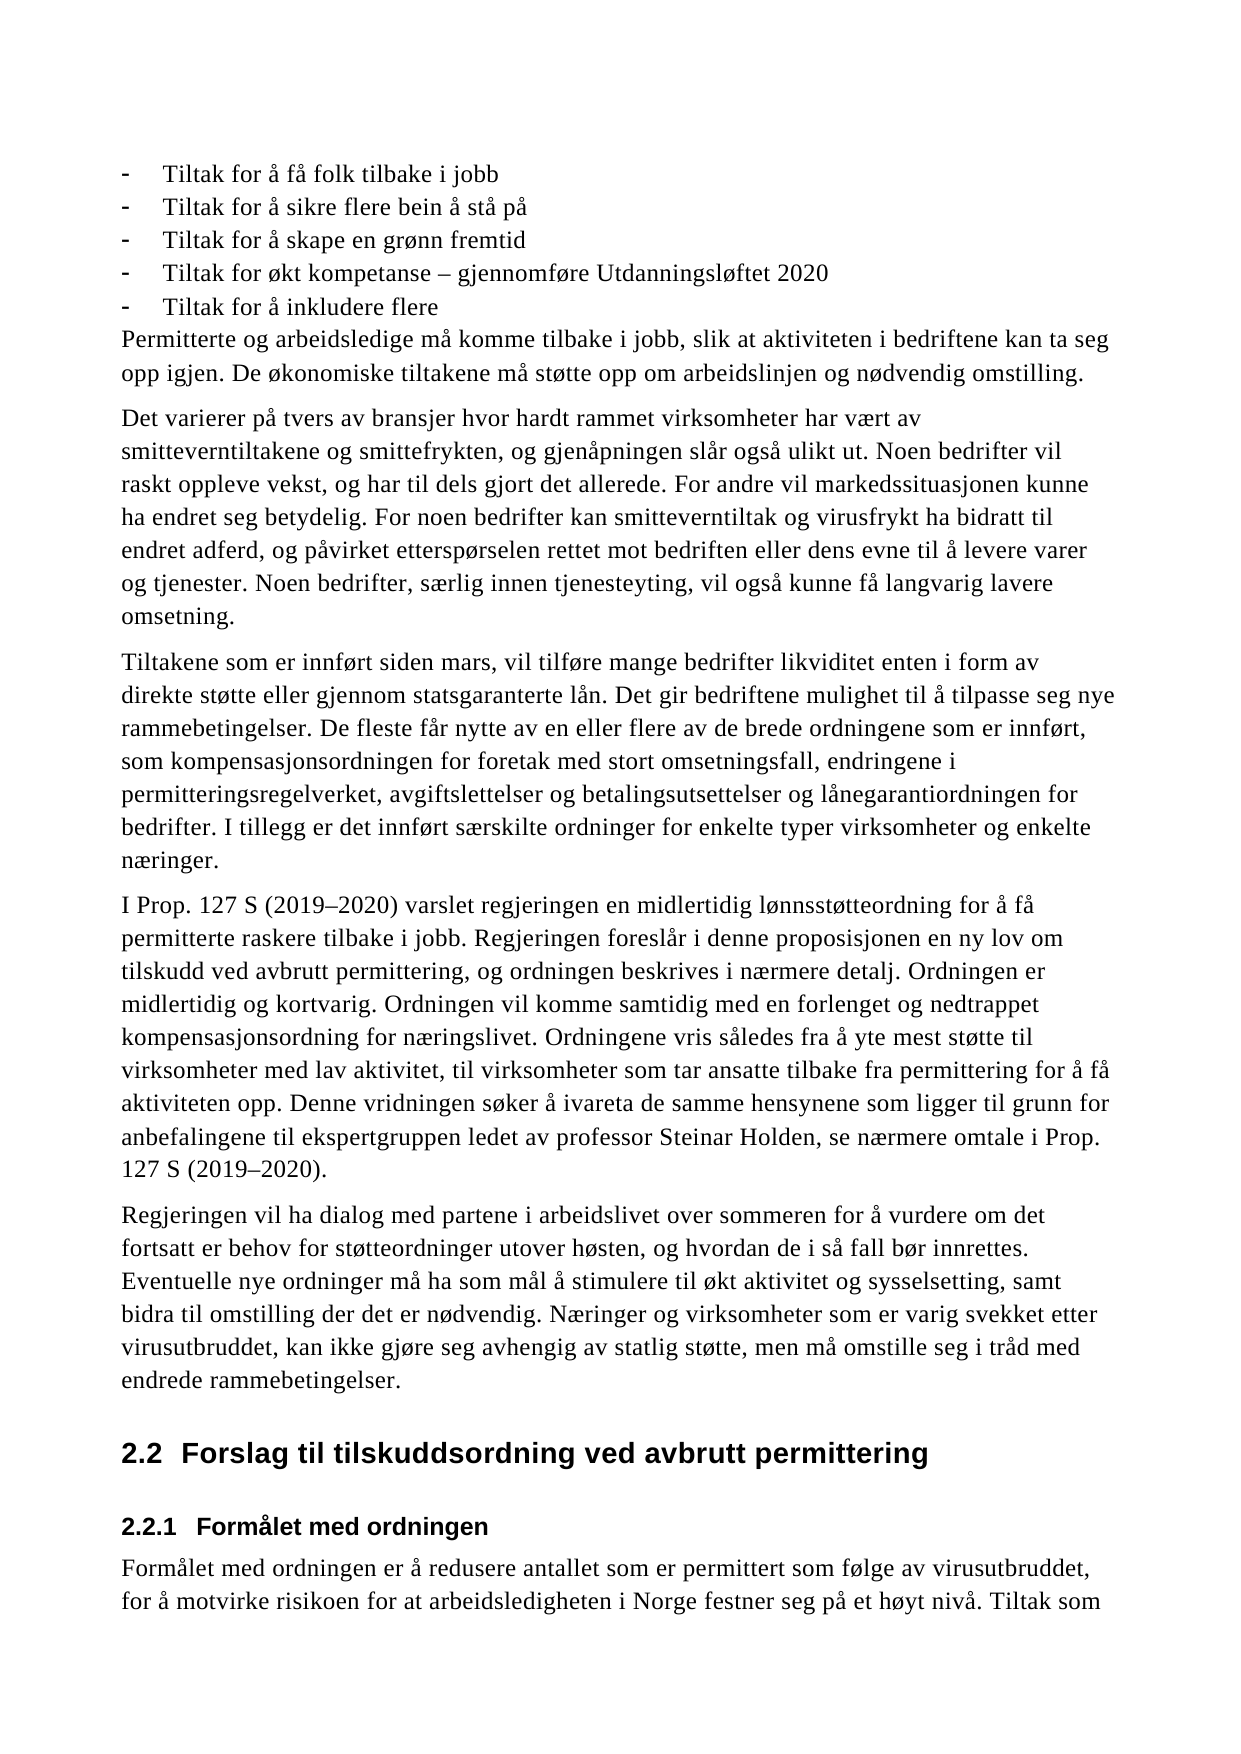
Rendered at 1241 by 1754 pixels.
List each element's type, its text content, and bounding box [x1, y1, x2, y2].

list Tiltak for å få folk tilbake i jobb [121, 159, 1119, 188]
subtitle Formålet med ordningen [121, 1512, 1119, 1541]
list Tiltak for å inkludere flere [121, 292, 1119, 320]
list Tiltak for økt kompetanse – gjennomføre Utdanningsløftet 2020 [121, 258, 1119, 287]
text Tiltakene som er innført siden mars, vil tilføre mange bedrifter likviditet enten i form av direkte støtte eller gjennom statsgaranterte lån. Det gir bedriftene mulighet til å tilpasse seg nye rammebetingelser. De fleste får nytte av en eller flere av de brede ordningene som er innført, som kompensasjonsordningen for foretak med stort omsetningsfall, endringene i permitteringsregelverket, avgiftslettelser og betalingsutsettelser og lånegarantiordningen for bedrifter. I tillegg er det innført særskilte ordninger for enkelte typer virksomheter og enkelte næringer. [121, 647, 1119, 874]
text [121, 1553, 1119, 1615]
list Tiltak for å sikre flere bein å stå på [121, 192, 1119, 221]
list Tiltak for å skape en grønn fremtid [121, 226, 1119, 254]
subtitle Forslag til tilskuddsordning ved avbrutt permittering [121, 1436, 1119, 1469]
text I Prop. 127 S (2019–2020) varslet regjeringen en midlertidig lønnsstøtteordning for å få permitterte raskere tilbake i jobb. Regjeringen foreslår i denne proposisjonen en ny lov om tilskudd ved avbrutt permittering, og ordningen beskrives i nærmere detalj. Ordningen er midlertidig og kortvarig. Ordningen vil komme samtidig med en forlenget og nedtrappet kompensasjonsordning for næringslivet. Ordningene vris således fra å yte mest støtte til virksomheter med lav aktivitet, til virksomheter som tar ansatte tilbake fra permittering for å få aktiviteten opp. Denne vridningen søker å ivareta de samme hensynene som ligger til grunn for anbefalingene til ekspertgruppen ledet av professor Steinar Holden, se nærmere omtale i Prop. 127 S (2019–2020). [121, 890, 1119, 1183]
text Regjeringen vil ha dialog med partene i arbeidslivet over sommeren for å vurdere om det fortsatt er behov for støtteordninger utover høsten, og hvordan de i så fall bør innrettes. Eventuelle nye ordninger må ha som mål å stimulere til økt aktivitet og sysselsetting, samt bidra til omstilling der det er nødvendig. Næringer og virksomheter som er varig svekket etter virusutbruddet, kan ikke gjøre seg avhengig av statlig støtte, men må omstille seg i tråd med endrede rammebetingelser. [121, 1200, 1119, 1394]
text Permitterte og arbeidsledige må komme tilbake i jobb, slik at aktiviteten i bedriftene kan ta seg opp igjen. De økonomiske tiltakene må støtte opp om arbeidslinjen og nødvendig omstilling. [121, 324, 1119, 386]
text Det varierer på tvers av bransjer hvor hardt rammet virksomheter har vært av smitteverntiltakene og smittefrykten, og gjenåpningen slår også ulikt ut. Noen bedrifter vil raskt oppleve vekst, og har til dels gjort det allerede. For andre vil markedssituasjonen kunne ha endret seg betydelig. For noen bedrifter kan smitteverntiltak og virusfrykt ha bidratt til endret adferd, og påvirket etterspørselen rettet mot bedriften eller dens evne til å levere varer og tjenester. Noen bedrifter, særlig innen tjenesteyting, vil også kunne få langvarig lavere omsetning. [121, 403, 1119, 630]
